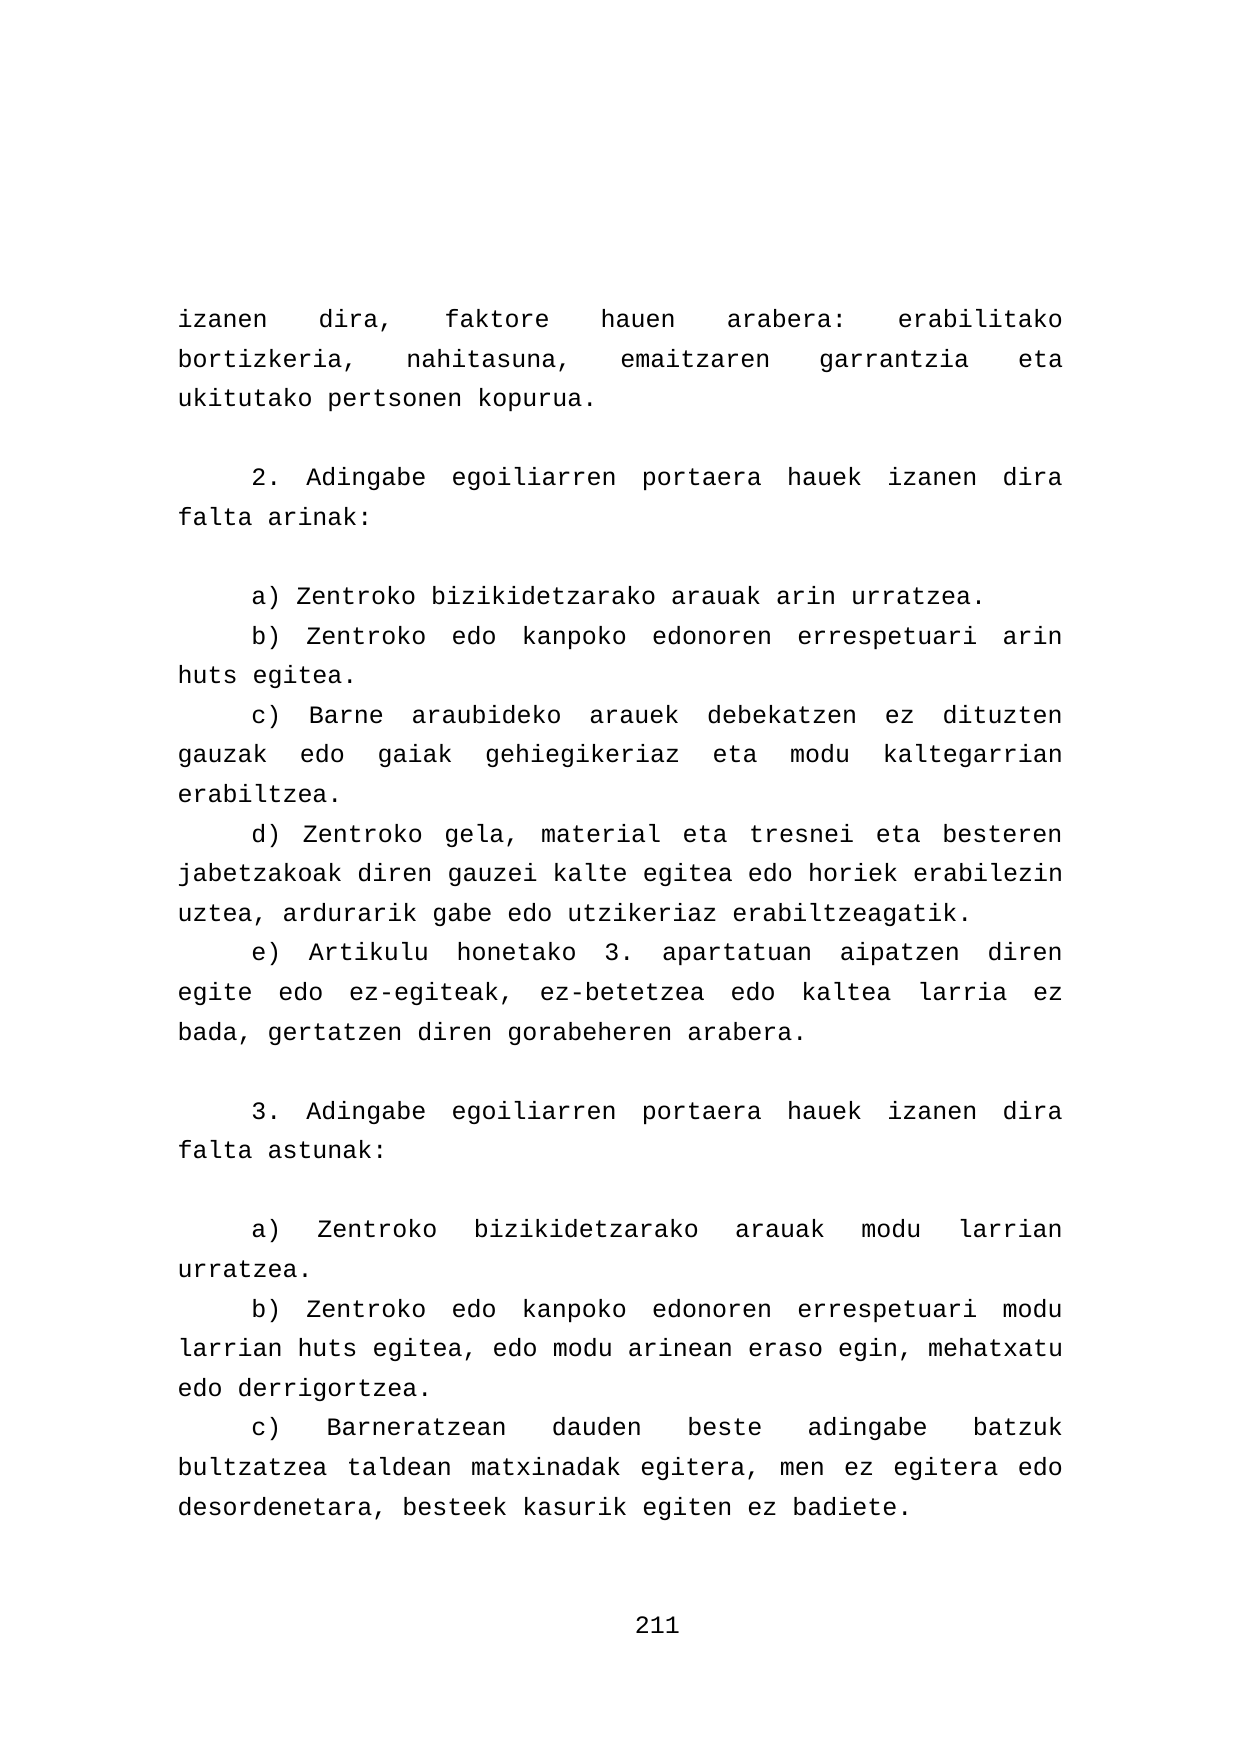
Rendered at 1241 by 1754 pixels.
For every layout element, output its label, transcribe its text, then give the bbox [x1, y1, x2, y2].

text c) Barne araubideko arauek debekatzen ez dituzten gauzak edo gaiak gehiegikeriaz eta modu kaltegarrian erabiltzea. [177, 691, 1063, 810]
text 2. Adingabe egoiliarren portaera hauek izanen dira falta arinak: [177, 454, 1063, 533]
text a) Zentroko bizikidetzarako arauak arin urratzea. [177, 572, 1063, 612]
text e) Artikulu honetako 3. apartatuan aipatzen diren egite edo ez-egiteak, ez-betetzea edo kaltea larria ez bada, gertatzen diren gorabeheren arabera. [177, 929, 1063, 1047]
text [177, 295, 1063, 414]
text b) Zentroko edo kanpoko edonoren errespetuari modu larrian huts egitea, edo modu arinean eraso egin, mehatxatu edo derrigortzea. [177, 1285, 1063, 1404]
text 3. Adingabe egoiliarren portaera hauek izanen dira falta astunak: [177, 1087, 1063, 1166]
text c) Barneratzean dauden beste adingabe batzuk bultzatzea taldean matxinadak egitera, men ez egitera edo desordenetara, besteek kasurik egiten ez badiete. [177, 1404, 1063, 1522]
text d) Zentroko gela, material eta tresnei eta besteren jabetzakoak diren gauzei kalte egitea edo horiek erabilezin uztea, ardurarik gabe edo utzikeriaz erabiltzeagatik. [177, 810, 1063, 929]
text a) Zentroko bizikidetzarako arauak modu larrian urratzea. [177, 1206, 1063, 1285]
text b) Zentroko edo kanpoko edonoren errespetuari arin huts egitea. [177, 612, 1063, 691]
